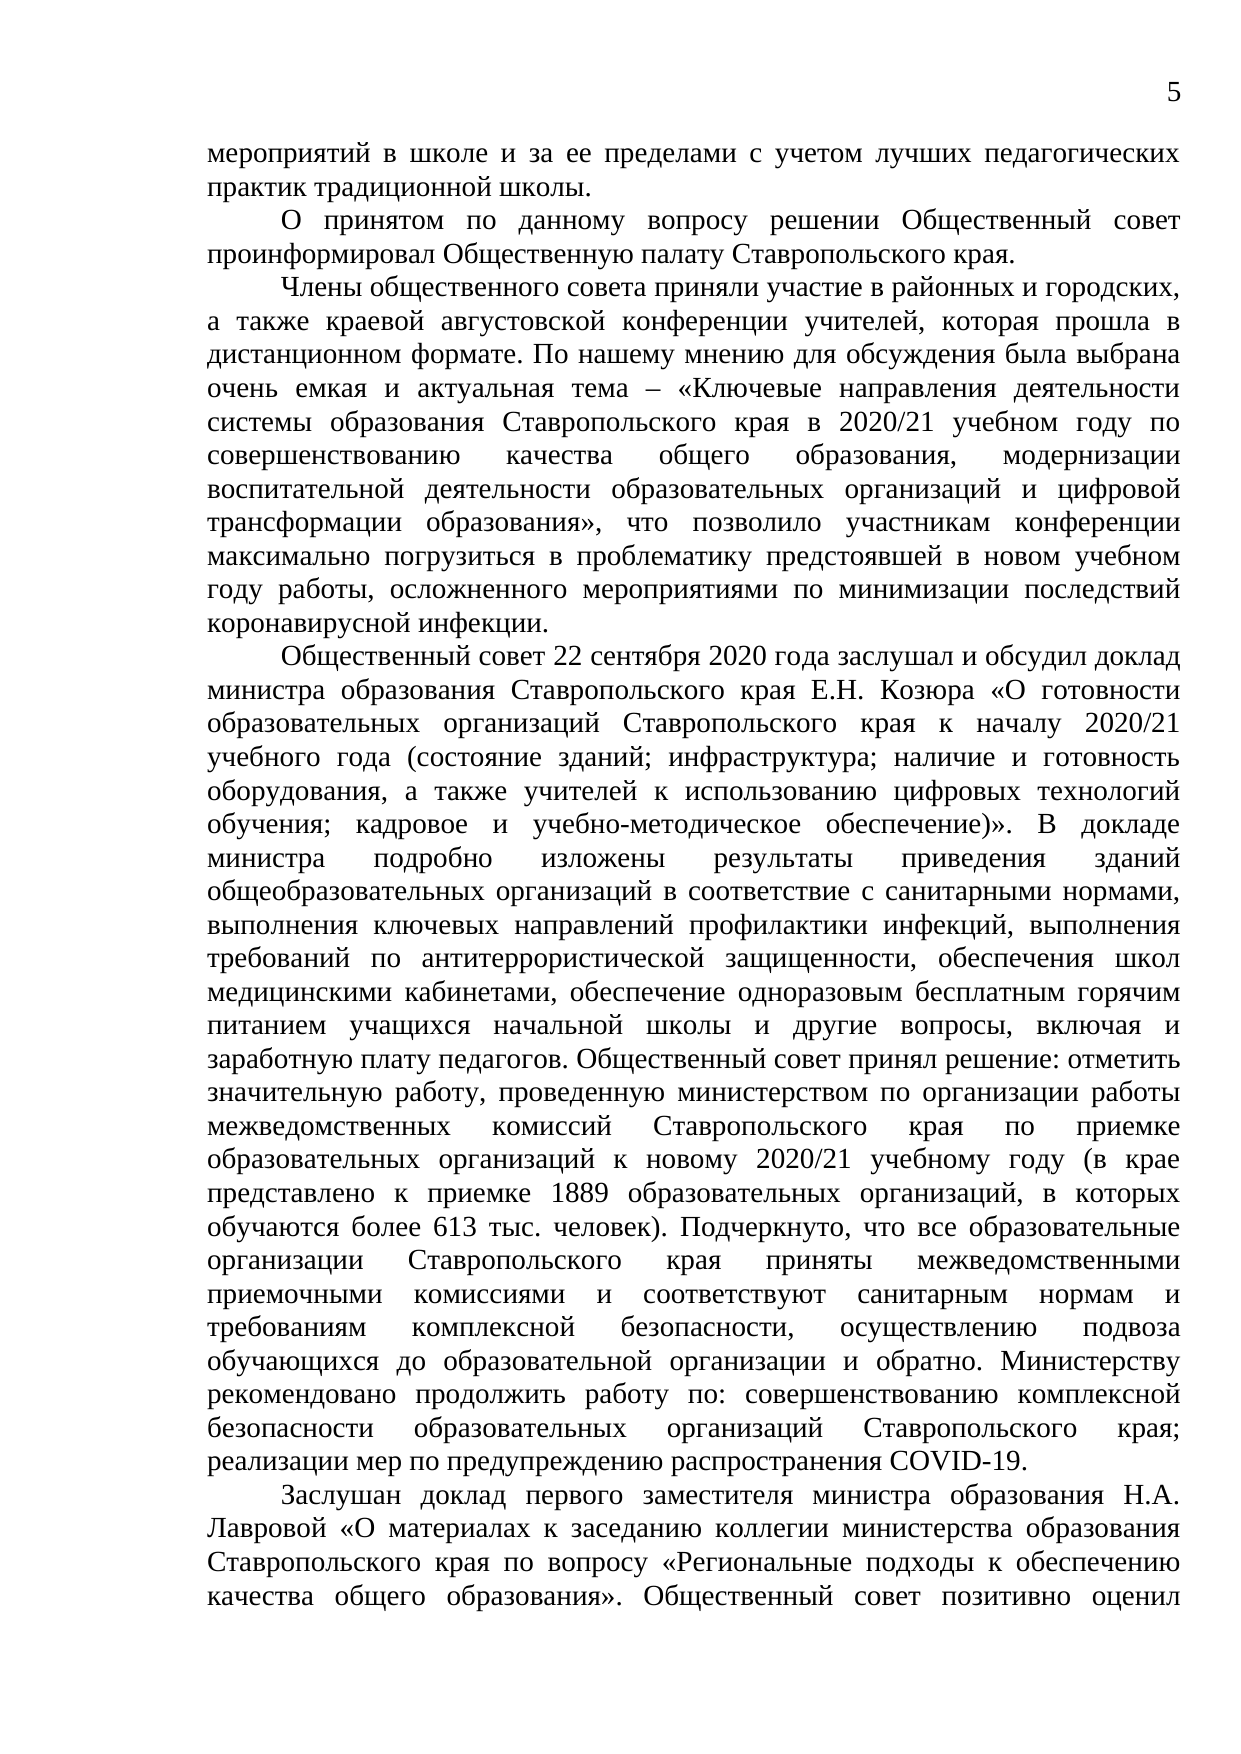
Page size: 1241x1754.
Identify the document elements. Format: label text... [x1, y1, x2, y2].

text Общественный совет 22 сентября 2020 года заслушал и обсудил доклад министра образования Ставропольского края Е.Н. Козюра «О готовности образовательных организаций Ставропольского края к началу 2020/21 учебного года (состояние зданий; инфраструктура; наличие и готовность оборудования, а также учителей к использованию цифровых технологий обучения; кадровое и учебно-методическое обеспечение)». В докладе министра подробно изложены результаты приведения зданий общеобразовательных организаций в соответствие с санитарными нормами, выполнения ключевых направлений профилактики инфекций, выполнения требований по антитеррористической защищенности, обеспечения школ медицинскими кабинетами, обеспечение одноразовым бесплатным горячим питанием учащихся начальной школы и другие вопросы, включая и заработную плату педагогов. Общественный совет принял решение: отметить значительную работу, проведенную министерством по организации работы межведомственных комиссий Ставропольского края по приемке образовательных организаций к новому 2020/21 учебному году (в крае представлено к приемке 1889 образовательных организаций, в которых обучаются более 613 тыс. человек). Подчеркнуто, что все образовательные организации Ставропольского края приняты межведомственными приемочными комиссиями и соответствуют санитарным нормам и требованиям комплексной безопасности, осуществлению подвоза обучающихся до образовательной организации и обратно. Министерству рекомендовано продолжить работу по: совершенствованию комплексной безопасности образовательных организаций Ставропольского края; реализации мер по предупреждению распространения COVID-19. [207, 638, 1181, 1477]
text Члены общественного совета приняли участие в районных и городских, а также краевой августовской конференции учителей, которая прошла в дистанционном формате. По нашему мнению для обсуждения была выбрана очень емкая и актуальная тема – «Ключевые направления деятельности системы образования Ставропольского края в 2020/21 учебном году по совершенствованию качества общего образования, модернизации воспитательной деятельности образовательных организаций и цифровой трансформации образования», что позволило участникам конференции максимально погрузиться в проблематику предстоявшей в новом учебном году работы, осложненного мероприятиями по минимизации последствий коронавирусной инфекции. [207, 269, 1181, 638]
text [207, 1477, 1181, 1611]
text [207, 135, 1181, 202]
text О принятом по данному вопросу решении Общественный совет проинформировал Общественную палату Ставропольского края. [207, 202, 1181, 269]
